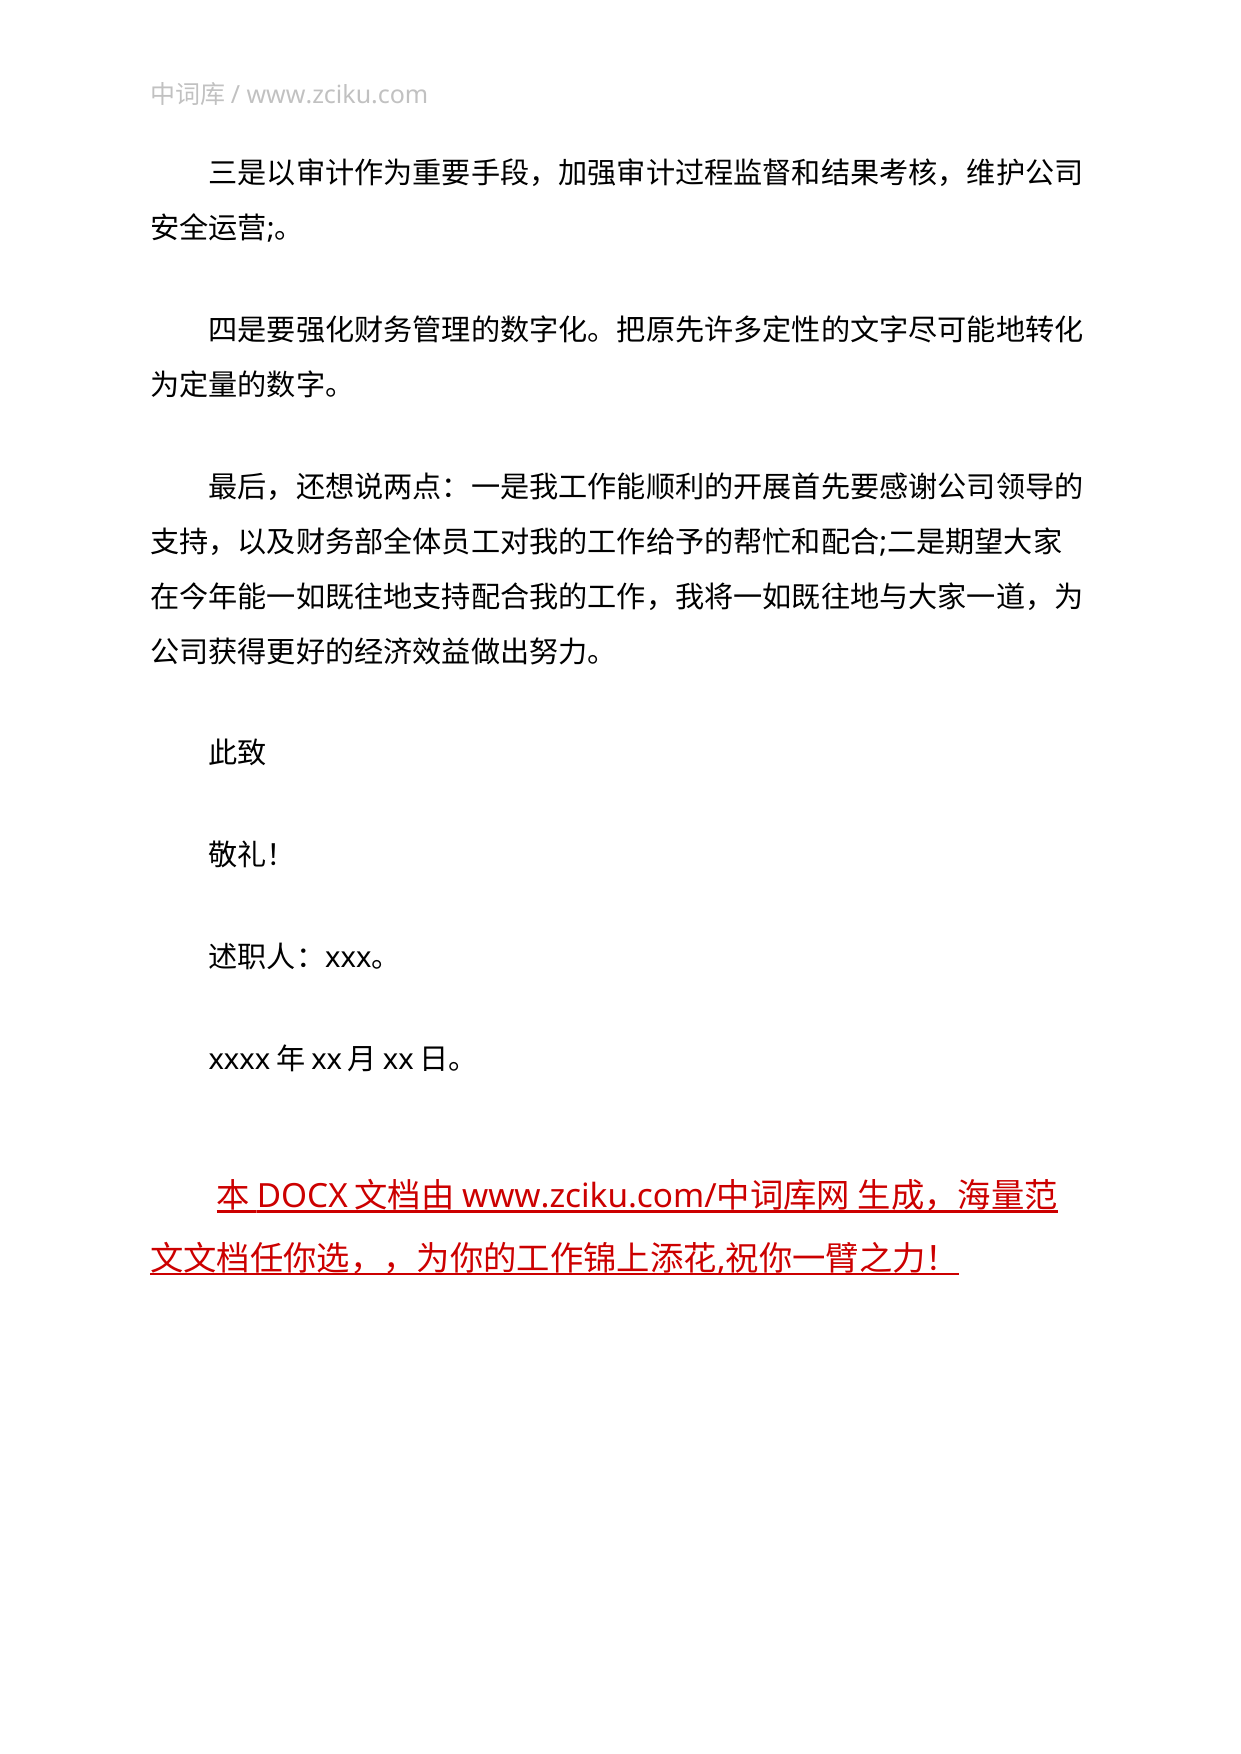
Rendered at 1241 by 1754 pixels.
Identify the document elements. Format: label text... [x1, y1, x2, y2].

text 三是以审计作为重要手段，加强审计过程监督和结果考核，维护公司安全运营;。 [150, 150, 1090, 247]
text 四是要强化财务管理的数字化。把原先许多定性的文字尽可能地转化为定量的数字。 [150, 307, 1090, 404]
text 本DOCX文档由 www.zciku.com/中词库网 生成，海量范文文档任你选，，为你的工作锦上添花,祝你一臂之力！ [150, 1169, 1090, 1280]
text xxxx年xx月xx日。 [150, 1036, 1090, 1078]
text 敬礼！ [150, 832, 1090, 874]
text 述职人：xxx。 [150, 934, 1090, 976]
text 此致 [150, 730, 1090, 772]
text 最后，还想说两点：一是我工作能顺利的开展首先要感谢公司领导的支持，以及财务部全体员工对我的工作给予的帮忙和配合;二是期望大家在今年能一如既往地支持配合我的工作，我将一如既往地与大家一道，为公司获得更好的经济效益做出努力。 [150, 463, 1090, 671]
